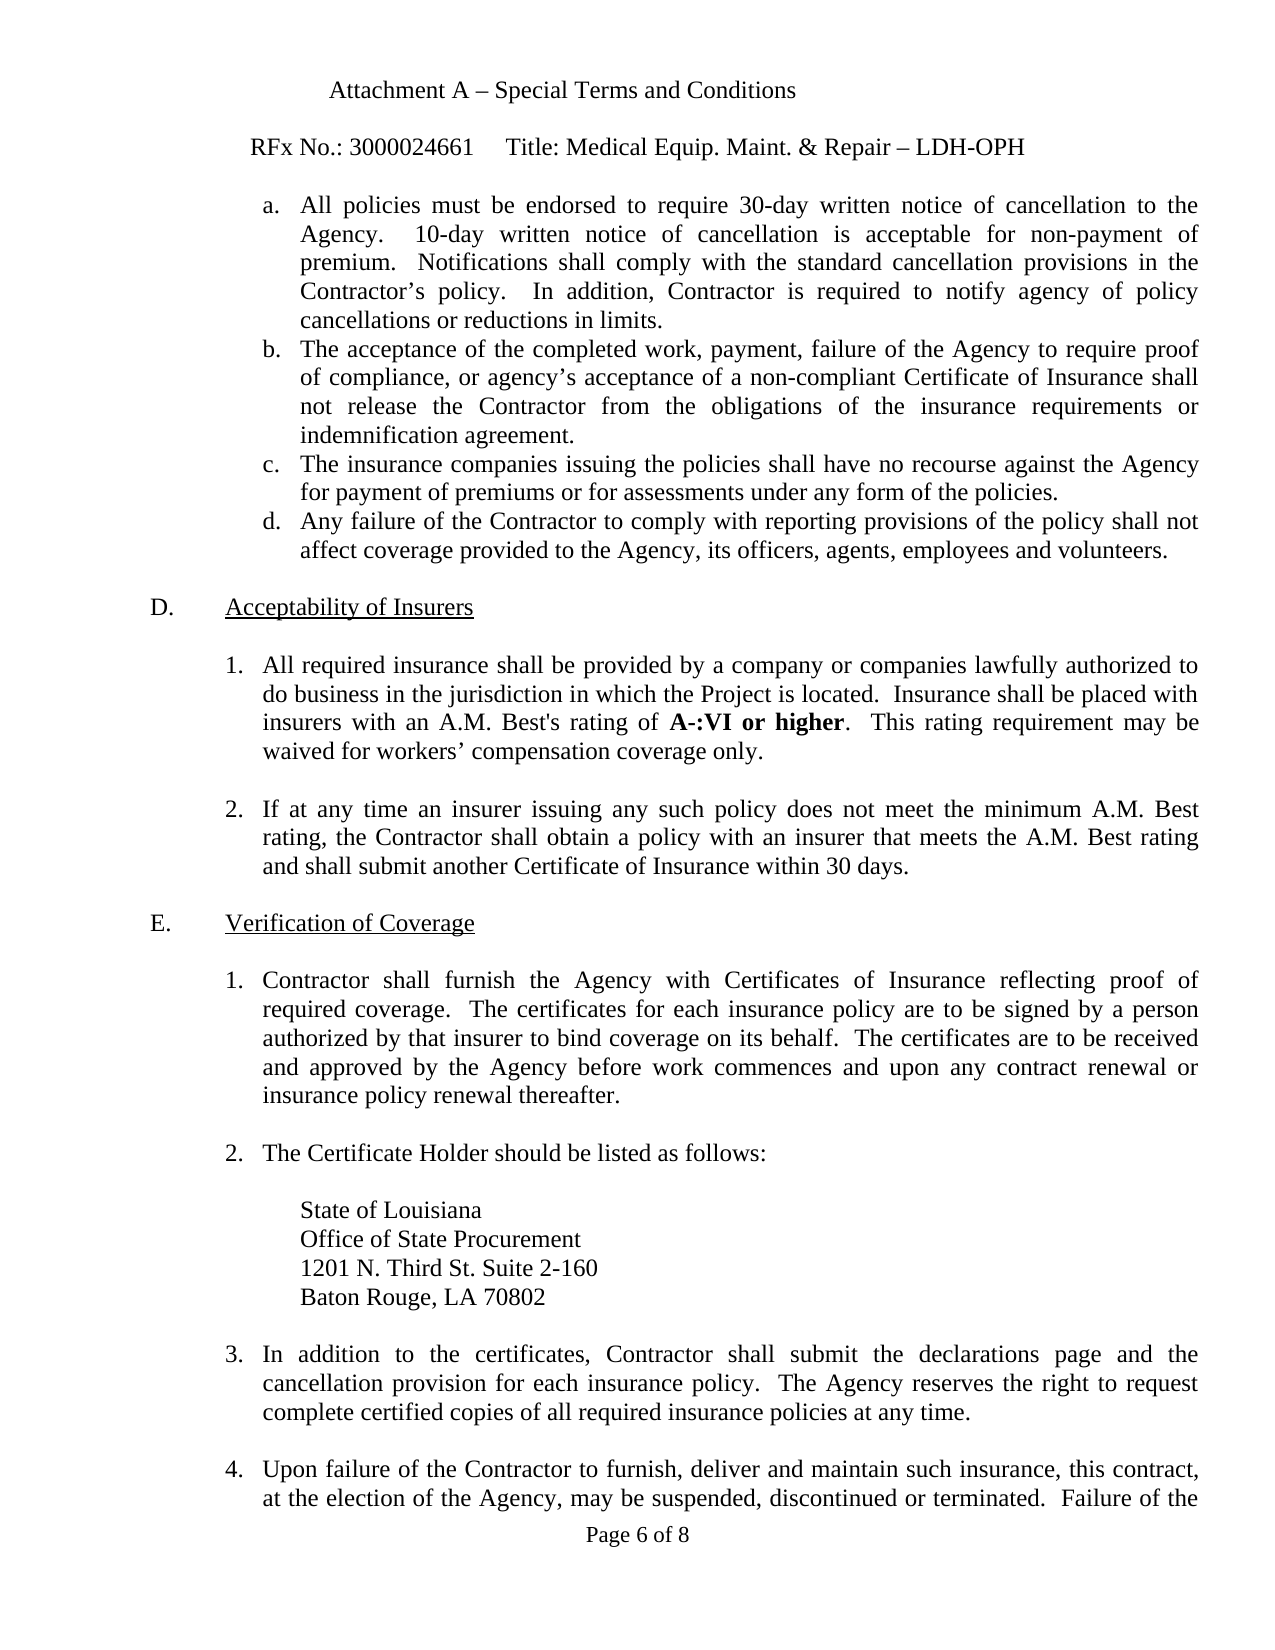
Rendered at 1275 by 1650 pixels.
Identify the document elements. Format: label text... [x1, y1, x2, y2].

text D. Acceptability of Insurers [75, 592, 1200, 621]
list Any failure of the Contractor to comply with reporting provisions of the policy shall not affect coverage provided to the Agency, its officers, agents, employees and volunteers. [262, 506, 1200, 564]
text 1201 N. Third St. Suite 2-160 [225, 1253, 1200, 1282]
text State of Louisiana [225, 1196, 1200, 1224]
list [225, 1454, 1200, 1512]
list The Certificate Holder should be listed as follows: [225, 1138, 1200, 1167]
list The acceptance of the completed work, payment, failure of the Agency to require proof of compliance, or agency’s acceptance of a non-compliant Certificate of Insurance shall not release the Contractor from the obligations of the insurance requirements or indemnification agreement. [262, 334, 1200, 449]
list If at any time an insurer issuing any such policy does not meet the minimum A.M. Best rating, the Contractor shall obtain a policy with an insurer that meets the A.M. Best rating and shall submit another Certificate of Insurance within 30 days. [225, 794, 1200, 880]
list Contractor shall furnish the Agency with Certificates of Insurance reflecting proof of required coverage. The certificates for each insurance policy are to be signed by a person authorized by that insurer to bind coverage on its behalf. The certificates are to be received and approved by the Agency before work commences and upon any contract renewal or insurance policy renewal thereafter. [225, 966, 1200, 1109]
list All required insurance shall be provided by a company or companies lawfully authorized to do business in the jurisdiction in which the Project is located. Insurance shall be placed with insurers with an A.M. Best's rating of A-:VI or higher. This rating requirement may be waived for workers’ compensation coverage only. [225, 650, 1200, 765]
list The insurance companies issuing the policies shall have no recourse against the Agency for payment of premiums or for assessments under any form of the policies. [262, 449, 1200, 506]
text E. Verification of Coverage [84, 908, 1200, 937]
list In addition to the certificates, Contractor shall submit the declarations page and the cancellation provision for each insurance policy. The Agency reserves the right to request complete certified copies of all required insurance policies at any time. [225, 1339, 1200, 1426]
text Baton Rouge, LA 70802 [225, 1282, 1200, 1311]
text Office of State Procurement [225, 1224, 1200, 1253]
list All policies must be endorsed to require 30-day written notice of cancellation to the Agency. 10-day written notice of cancellation is acceptable for non-payment of premium. Notifications shall comply with the standard cancellation provisions in the Contractor’s policy. In addition, Contractor is required to notify agency of policy cancellations or reductions in limits. [262, 190, 1200, 334]
